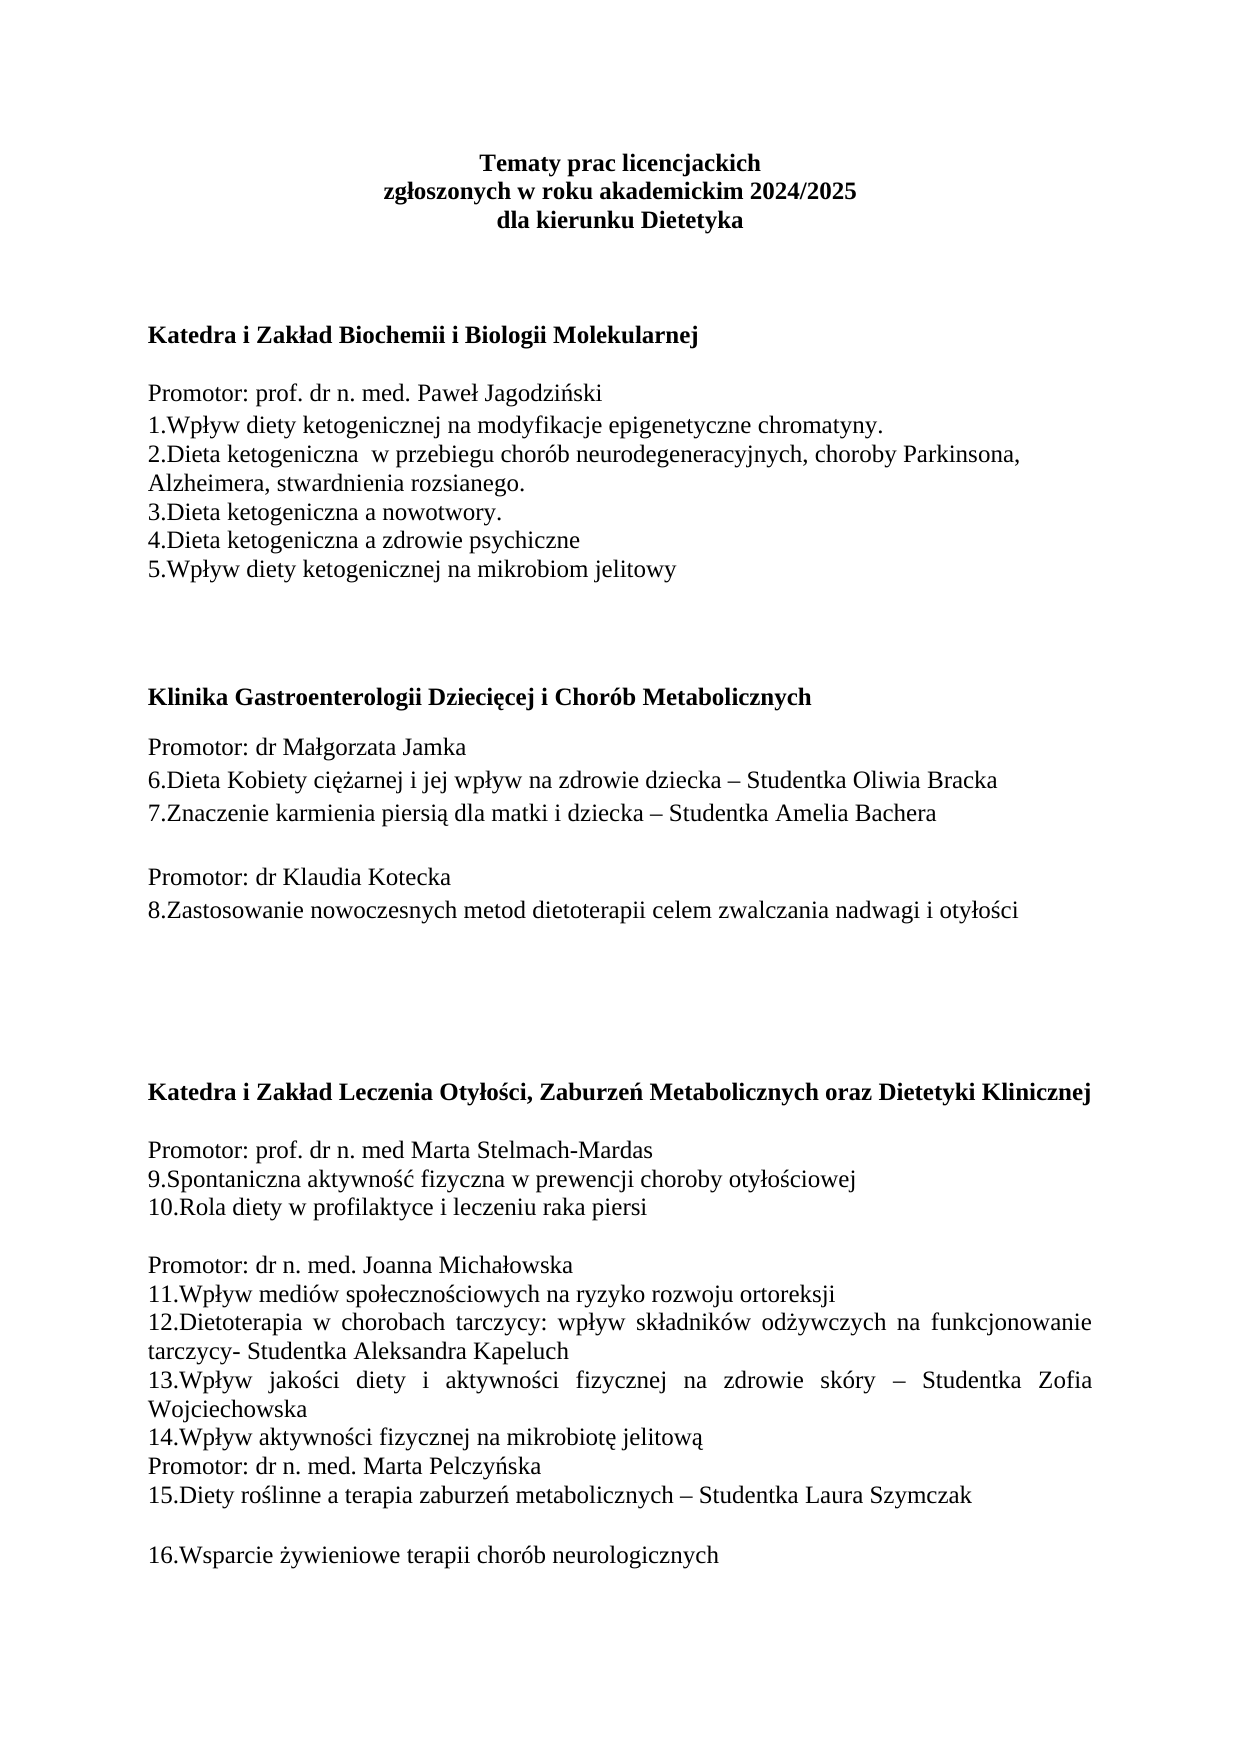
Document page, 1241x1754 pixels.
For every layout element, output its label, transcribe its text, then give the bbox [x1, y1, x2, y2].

text Promotor: dr Klaudia Kotecka [148, 862, 1093, 890]
text 12.Dietoterapia w chorobach tarczycy: wpływ składników odżywczych na funkcjonowanie tarczycy- Studentka Aleksandra Kapeluch [148, 1307, 1093, 1365]
text Promotor: prof. dr n. med. Paweł Jagodziński [148, 378, 1093, 406]
text 1.Wpływ diety ketogenicznej na modyfikacje epigenetyczne chromatyny. [148, 411, 1093, 439]
text Tematy prac licencjackich [148, 148, 1093, 176]
text 16.Wsparcie żywieniowe terapii chorób neurologicznych [148, 1540, 1093, 1568]
text 4.Dieta ketogeniczna a zdrowie psychiczne [148, 526, 1093, 554]
text 13.Wpływ jakości diety i aktywności fizycznej na zdrowie skóry – Studentka Zofia Wojciechowska [148, 1365, 1093, 1422]
text 7.Znaczenie karmienia piersią dla matki i dziecka – Studentka Amelia Bachera [148, 798, 1093, 827]
text Klinika Gastroenterologii Dziecięcej i Chorób Metabolicznych [148, 682, 1093, 711]
text Promotor: dr n. med. Marta Pelczyńska [148, 1451, 1093, 1480]
text Katedra i Zakład Biochemii i Biologii Molekularnej [148, 320, 1093, 349]
text 15.Diety roślinne a terapia zaburzeń metabolicznych – Studentka Laura Szymczak [148, 1480, 1093, 1509]
text 3.Dieta ketogeniczna a nowotwory. [148, 497, 1093, 526]
text 11.Wpływ mediów społecznościowych na ryzyko rozwoju ortoreksji [148, 1279, 1093, 1307]
text 14.Wpływ aktywności fizycznej na mikrobiotę jelitową [148, 1422, 1093, 1451]
text Promotor: dr n. med. Joanna Michałowska [148, 1250, 1093, 1279]
text zgłoszonych w roku akademickim 2024/2025 [148, 176, 1093, 205]
text 2.Dieta ketogeniczna w przebiegu chorób neurodegeneracyjnych, choroby Parkinsona, Alzheimera, stwardnienia rozsianego. [148, 439, 1093, 497]
text 10.Rola diety w profilaktyce i leczeniu raka piersi [148, 1192, 1093, 1221]
text Katedra i Zakład Leczenia Otyłości, Zaburzeń Metabolicznych oraz Dietetyki Klinicznej [148, 1077, 1093, 1106]
text Promotor: prof. dr n. med Marta Stelmach-Mardas [148, 1135, 1093, 1164]
text 9.Spontaniczna aktywność fizyczna w prewencji choroby otyłościowej [148, 1164, 1093, 1192]
text Promotor: dr Małgorzata Jamka [148, 732, 1093, 761]
text 6.Dieta Kobiety ciężarnej i jej wpływ na zdrowie dziecka – Studentka Oliwia Bracka [148, 765, 1093, 794]
text dla kierunku Dietetyka [148, 205, 1093, 234]
text 5.Wpływ diety ketogenicznej na mikrobiom jelitowy [148, 554, 1093, 583]
text 8.Zastosowanie nowoczesnych metod dietoterapii celem zwalczania nadwagi i otyłości [148, 895, 1093, 923]
